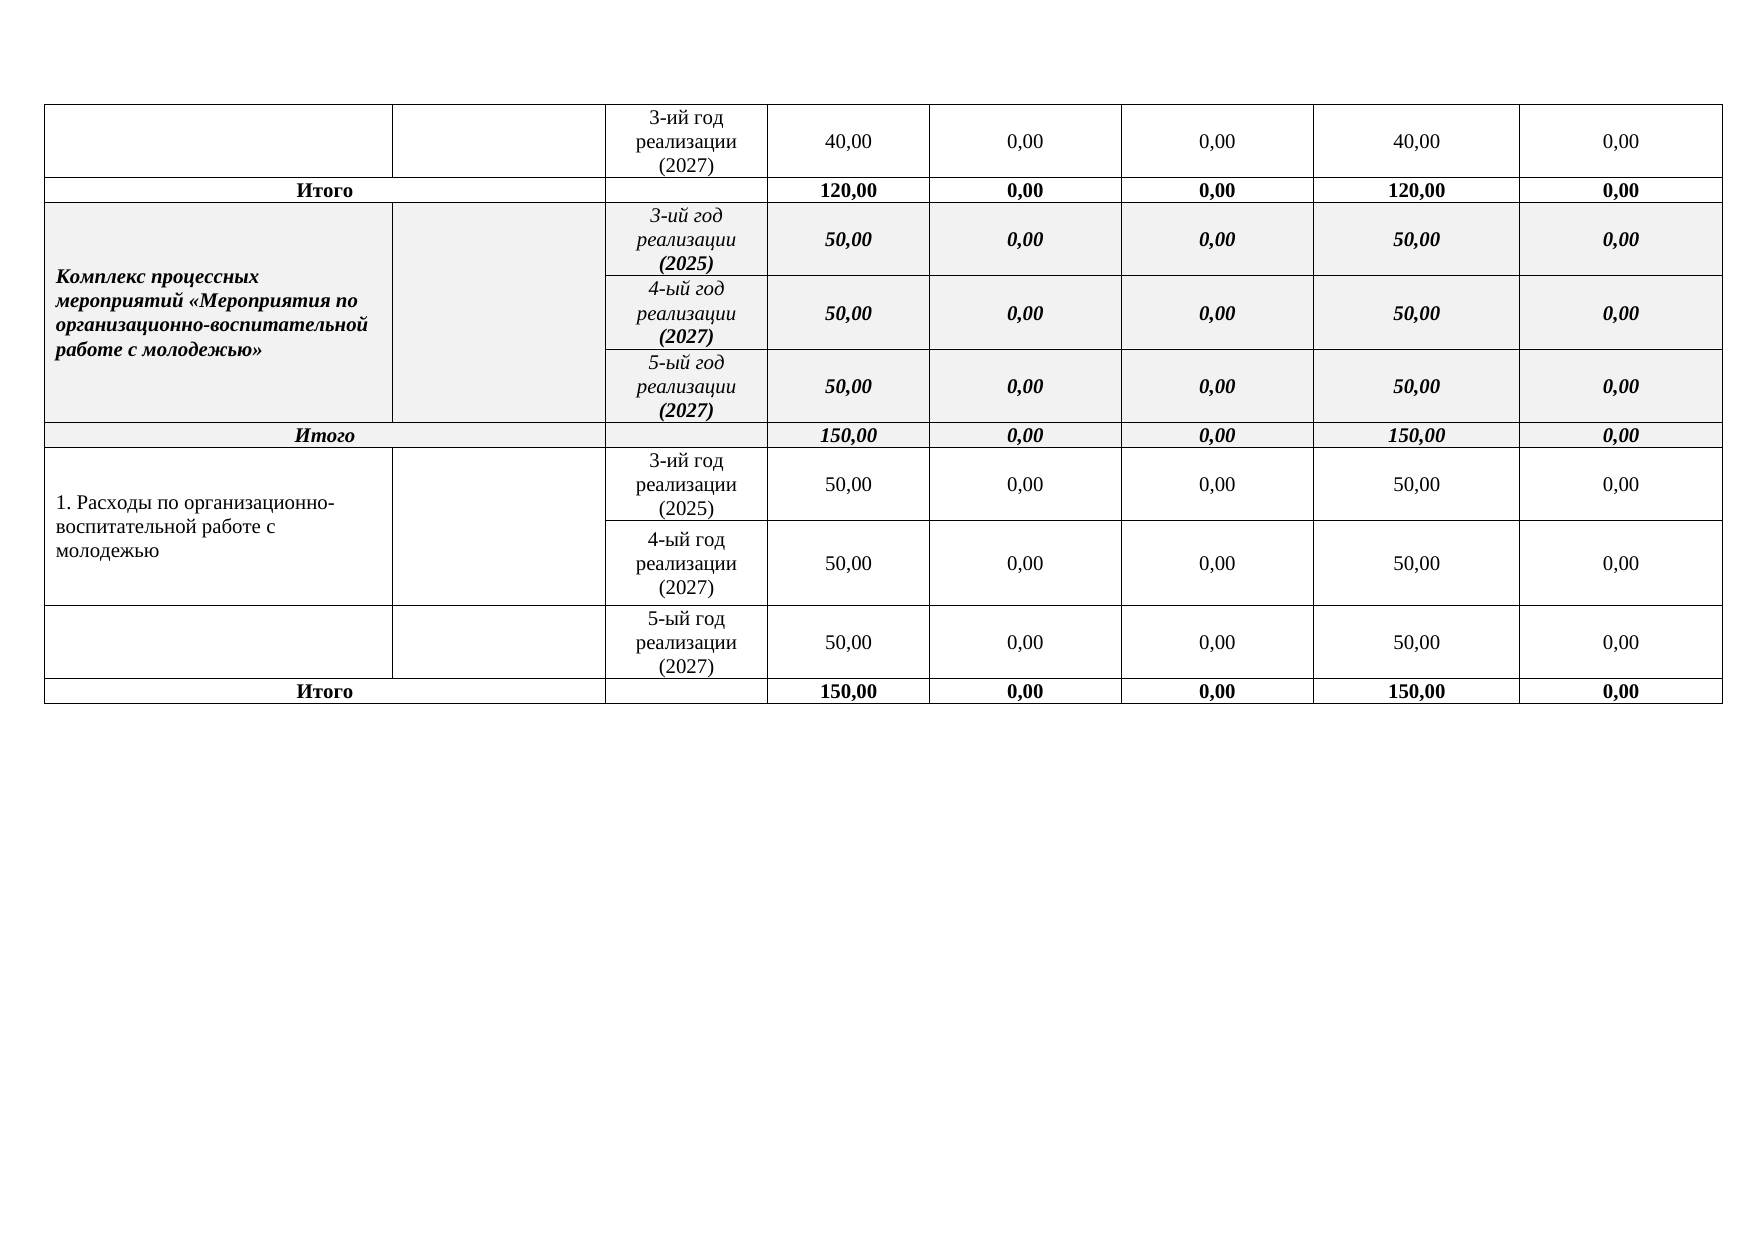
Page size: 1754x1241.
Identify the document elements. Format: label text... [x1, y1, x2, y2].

table_cell 4-ый год реализации (2027) [606, 276, 767, 348]
table_cell 0,00 [1122, 276, 1313, 348]
table_cell 3-ий год реализации (2025) [606, 448, 767, 520]
table_cell 3-ий год реализации (2025) [606, 203, 767, 275]
table_cell 50,00 [1314, 606, 1519, 678]
table_cell 0,00 [930, 178, 1121, 202]
table_cell 0,00 [1122, 105, 1313, 177]
table_cell 4-ый год реализации (2027) [606, 521, 767, 604]
table_cell 0,00 [1520, 423, 1722, 447]
table_cell 0,00 [1520, 679, 1722, 703]
table_cell 0,00 [930, 276, 1121, 348]
table_cell 0,00 [930, 203, 1121, 275]
table_cell 150,00 [1314, 423, 1519, 447]
table_cell 150,00 [768, 679, 929, 703]
table_cell 150,00 [1314, 679, 1519, 703]
table_cell [45, 606, 392, 678]
table_cell 5-ый год реализации (2027) [606, 606, 767, 678]
table_cell 50,00 [1314, 203, 1519, 275]
table_cell 50,00 [1314, 521, 1519, 604]
table_cell 0,00 [1520, 448, 1722, 520]
table_cell 50,00 [768, 203, 929, 275]
table_cell 0,00 [1520, 178, 1722, 202]
table_cell 0,00 [1122, 606, 1313, 678]
table_cell Итого [45, 423, 605, 447]
table_cell 50,00 [768, 350, 929, 422]
table_cell 0,00 [1520, 521, 1722, 604]
table_cell 0,00 [1520, 105, 1722, 177]
table_cell 0,00 [1122, 350, 1313, 422]
table_cell [393, 606, 605, 678]
table_cell 0,00 [1520, 203, 1722, 275]
table_cell 0,00 [1520, 350, 1722, 422]
table_cell 0,00 [930, 521, 1121, 604]
table_cell Итого [45, 178, 605, 202]
table_cell 0,00 [930, 350, 1121, 422]
table_cell [393, 203, 605, 422]
table_cell [606, 679, 767, 703]
table_cell 50,00 [1314, 448, 1519, 520]
table_cell 0,00 [1122, 679, 1313, 703]
table_cell 0,00 [1122, 521, 1313, 604]
table_cell 0,00 [930, 606, 1121, 678]
table_cell 50,00 [768, 448, 929, 520]
table_cell 50,00 [768, 606, 929, 678]
table_cell 0,00 [930, 423, 1121, 447]
table_cell 3-ий год реализации (2027) [606, 105, 767, 177]
table_cell 0,00 [930, 105, 1121, 177]
table_cell 5-ый год реализации (2027) [606, 350, 767, 422]
table_cell Итого [45, 679, 605, 703]
table_cell 1. Расходы по организационно-воспитательной работе с молодежью [45, 448, 392, 604]
table_cell 120,00 [1314, 178, 1519, 202]
table_cell 0,00 [930, 448, 1121, 520]
table_cell 40,00 [768, 105, 929, 177]
table_cell Комплекс процессных мероприятий «Мероприятия по организационно-воспитательной работе с молодежью» [45, 203, 392, 422]
table_cell 0,00 [1122, 203, 1313, 275]
table_cell 150,00 [768, 423, 929, 447]
table_cell [606, 423, 767, 447]
table_cell [393, 448, 605, 604]
table_cell 0,00 [1520, 606, 1722, 678]
table_cell 0,00 [930, 679, 1121, 703]
table_cell 50,00 [1314, 276, 1519, 348]
table_cell 50,00 [768, 521, 929, 604]
table_cell 0,00 [1122, 423, 1313, 447]
table_cell 0,00 [1122, 178, 1313, 202]
table_cell 0,00 [1520, 276, 1722, 348]
table_cell 120,00 [768, 178, 929, 202]
table_cell 50,00 [768, 276, 929, 348]
table_cell 0,00 [1122, 448, 1313, 520]
table_cell 50,00 [1314, 350, 1519, 422]
table_cell 40,00 [1314, 105, 1519, 177]
table_cell [606, 178, 767, 202]
